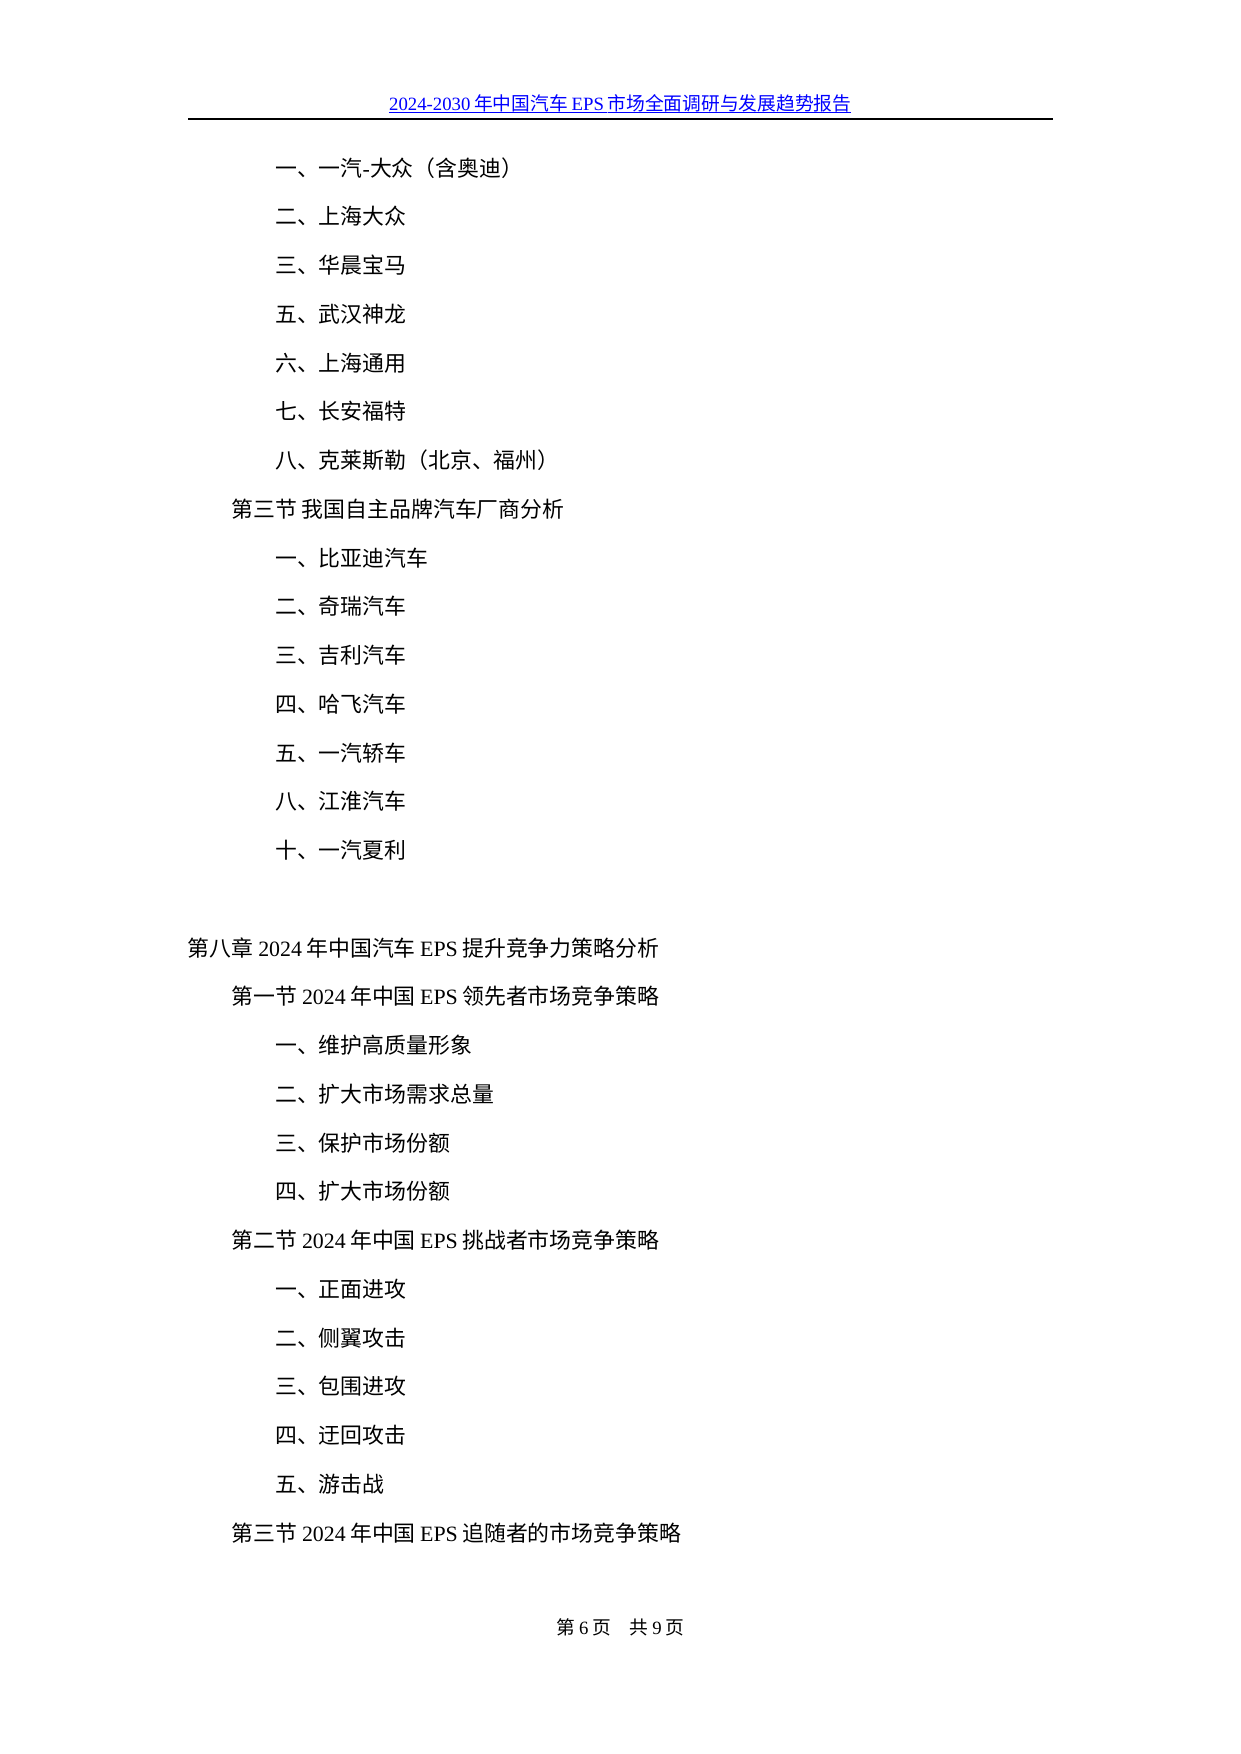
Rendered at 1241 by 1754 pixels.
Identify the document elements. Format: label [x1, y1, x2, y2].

text [187, 150, 1053, 1548]
